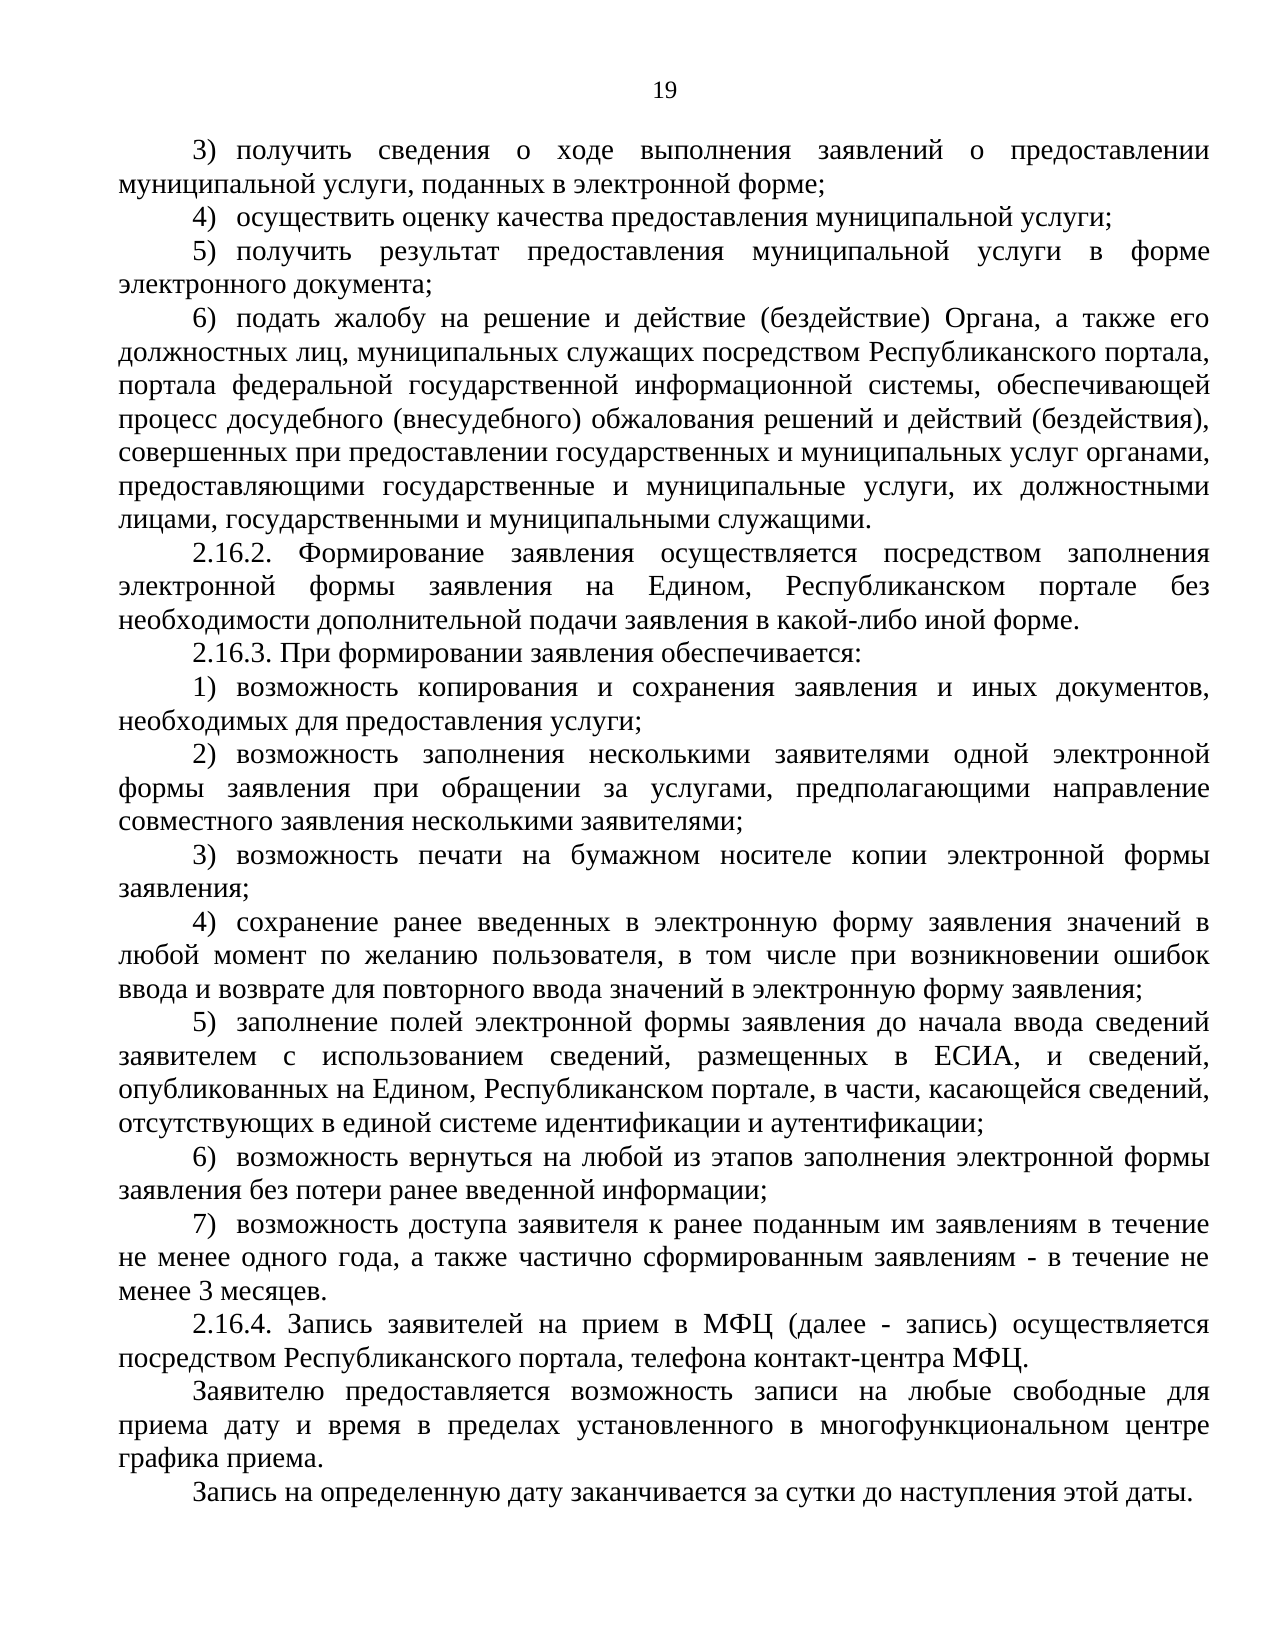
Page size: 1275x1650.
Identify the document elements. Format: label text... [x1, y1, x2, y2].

text Запись на определенную дату заканчивается за сутки до наступления этой даты. [118, 1474, 1211, 1508]
list сохранение ранее введенных в электронную форму заявления значений в любой момент по желанию пользователя, в том числе при возникновении ошибок ввода и возврате для повторного ввода значений в электронную форму заявления; [118, 904, 1211, 1004]
text Заявителю предоставляется возможность записи на любые свободные для приема дату и время в пределах установленного в многофункциональном центре графика приема. [118, 1373, 1211, 1474]
list подать жалобу на решение и действие (бездействие) Органа, а также его должностных лиц, муниципальных служащих посредством Республиканского портала, портала федеральной государственной информационной системы, обеспечивающей процесс досудебного (внесудебного) обжалования решений и действий (бездействия), совершенных при предоставлении государственных и муниципальных услуг органами, предоставляющими государственные и муниципальные услуги, их должностными лицами, государственными и муниципальными служащими. [118, 300, 1211, 535]
list получить результат предоставления муниципальной услуги в форме электронного документа; [118, 233, 1211, 300]
list возможность печати на бумажном носителе копии электронной формы заявления; [118, 837, 1211, 904]
text 2.16.3. При формировании заявления обеспечивается: [118, 636, 1211, 669]
text 2.16.2. Формирование заявления осуществляется посредством заполнения электронной формы заявления на Едином, Республиканском портале без необходимости дополнительной подачи заявления в какой-либо иной форме. [118, 535, 1211, 636]
list заполнение полей электронной формы заявления до начала ввода сведений заявителем с использованием сведений, размещенных в ЕСИА, и сведений, опубликованных на Едином, Республиканском портале, в части, касающейся сведений, отсутствующих в единой системе идентификации и аутентификации; [118, 1004, 1211, 1139]
list возможность доступа заявителя к ранее поданным им заявлениям в течение не менее одного года, а также частично сформированным заявлениям - в течение не менее 3 месяцев. [118, 1206, 1211, 1306]
list получить сведения о ходе выполнения заявлений о предоставлении муниципальной услуги, поданных в электронной форме; [118, 132, 1211, 199]
list возможность копирования и сохранения заявления и иных документов, необходимых для предоставления услуги; [118, 669, 1211, 736]
text 2.16.4. Запись заявителей на прием в МФЦ (далее - запись) осуществляется посредством Республиканского портала, телефона контакт-центра МФЦ. [118, 1306, 1211, 1373]
list осуществить оценку качества предоставления муниципальной услуги; [118, 199, 1211, 233]
list возможность вернуться на любой из этапов заполнения электронной формы заявления без потери ранее введенной информации; [118, 1139, 1211, 1206]
list возможность заполнения несколькими заявителями одной электронной формы заявления при обращении за услугами, предполагающими направление совместного заявления несколькими заявителями; [118, 736, 1211, 837]
